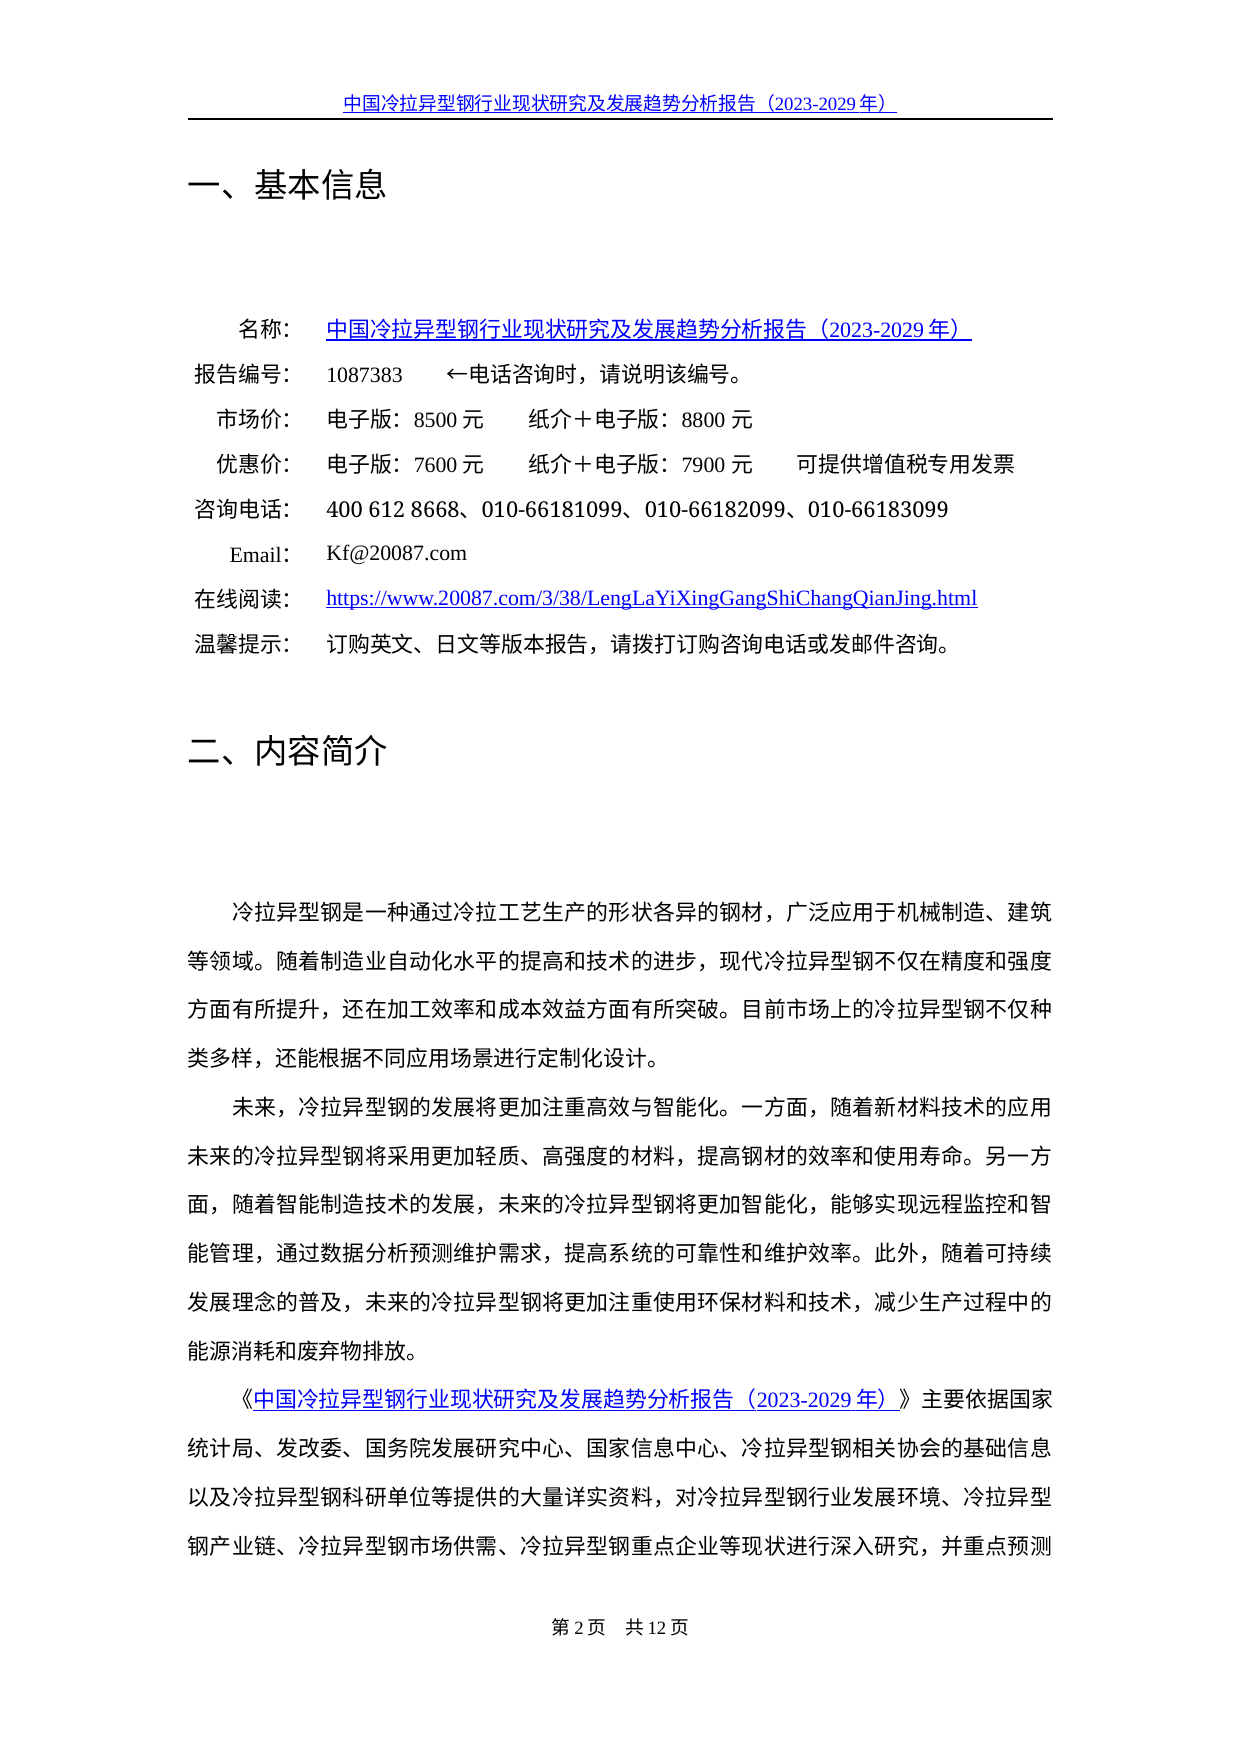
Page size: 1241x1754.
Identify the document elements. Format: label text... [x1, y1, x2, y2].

table_cell 电子版：7600 元 纸介＋电子版：7900 元 可提供增值税专用发票 [315, 447, 1073, 492]
title 一、基本信息 [187, 150, 1053, 215]
table_cell 报告编号： [167, 357, 315, 402]
table_cell Kf@20087.com [315, 537, 1073, 582]
table_cell 市场价： [167, 402, 315, 447]
table_cell 温馨提示： [167, 627, 315, 672]
table_cell 电子版：8500 元 纸介＋电子版：8800 元 [315, 402, 1073, 447]
table_cell Email： [167, 537, 315, 582]
table_cell 400 612 8668、010-66181099、010-66182099、010-66183099 [315, 492, 1073, 537]
title 二、内容简介 [187, 717, 1053, 782]
table_header 名称： [167, 312, 315, 357]
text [187, 894, 1053, 1561]
table_cell 在线阅读： [167, 582, 315, 627]
table_cell 优惠价： [167, 447, 315, 492]
table_cell 咨询电话： [167, 492, 315, 537]
table_cell [315, 582, 1073, 627]
table_cell 1087383 ←电话咨询时，请说明该编号。 [315, 357, 1073, 402]
table_cell 订购英文、日文等版本报告，请拨打订购咨询电话或发邮件咨询。 [315, 627, 1073, 672]
table_header 中国冷拉异型钢行业现状研究及发展趋势分析报告（2023-2029年） [315, 312, 1073, 357]
